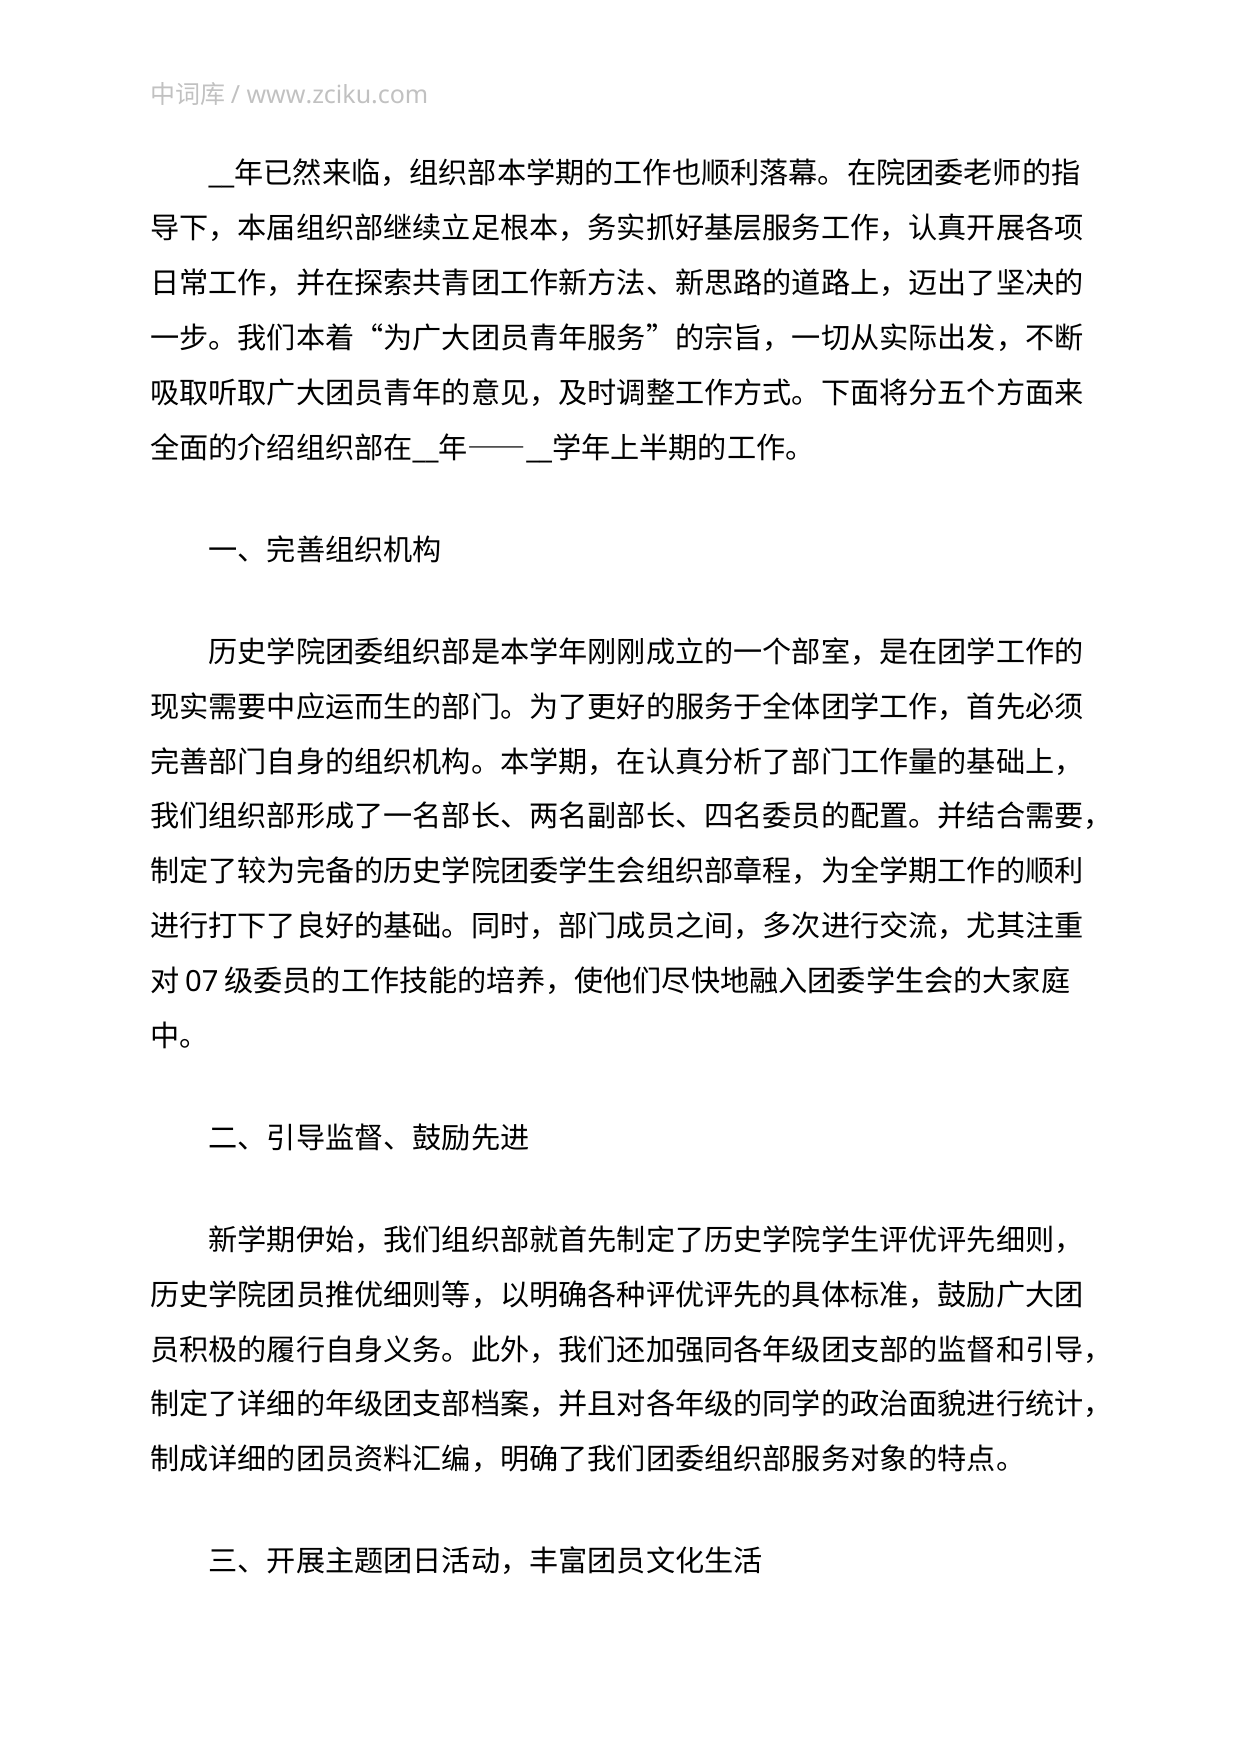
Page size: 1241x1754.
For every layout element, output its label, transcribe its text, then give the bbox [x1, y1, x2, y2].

text 二、引导监督、鼓励先进 [150, 1114, 1090, 1157]
text 三、开展主题团日活动，丰富团员文化生活 [150, 1538, 1090, 1580]
text 历史学院团委组织部是本学年刚刚成立的一个部室，是在团学工作的现实需要中应运而生的部门。为了更好的服务于全体团学工作，首先必须完善部门自身的组织机构。本学期，在认真分析了部门工作量的基础上，我们组织部形成了一名部长、两名副部长、四名委员的配置。并结合需要，制定了较为完备的历史学院团委学生会组织部章程，为全学期工作的顺利进行打下了良好的基础。同时，部门成员之间，多次进行交流，尤其注重对07级委员的工作技能的培养，使他们尽快地融入团委学生会的大家庭中。 [150, 628, 1090, 1055]
text __年已然来临，组织部本学期的工作也顺利落幕。在院团委老师的指导下，本届组织部继续立足根本，务实抓好基层服务工作，认真开展各项日常工作，并在探索共青团工作新方法、新思路的道路上，迈出了坚决的一步。我们本着“为广大团员青年服务”的宗旨，一切从实际出发，不断吸取听取广大团员青年的意见，及时调整工作方式。下面将分五个方面来全面的介绍组织部在__年——__学年上半期的工作。 [150, 150, 1090, 467]
text 一、完善组织机构 [150, 527, 1090, 569]
text 新学期伊始，我们组织部就首先制定了历史学院学生评优评先细则，历史学院团员推优细则等，以明确各种评优评先的具体标准，鼓励广大团员积极的履行自身义务。此外，我们还加强同各年级团支部的监督和引导，制定了详细的年级团支部档案，并且对各年级的同学的政治面貌进行统计，制成详细的团员资料汇编，明确了我们团委组织部服务对象的特点。 [150, 1216, 1090, 1478]
